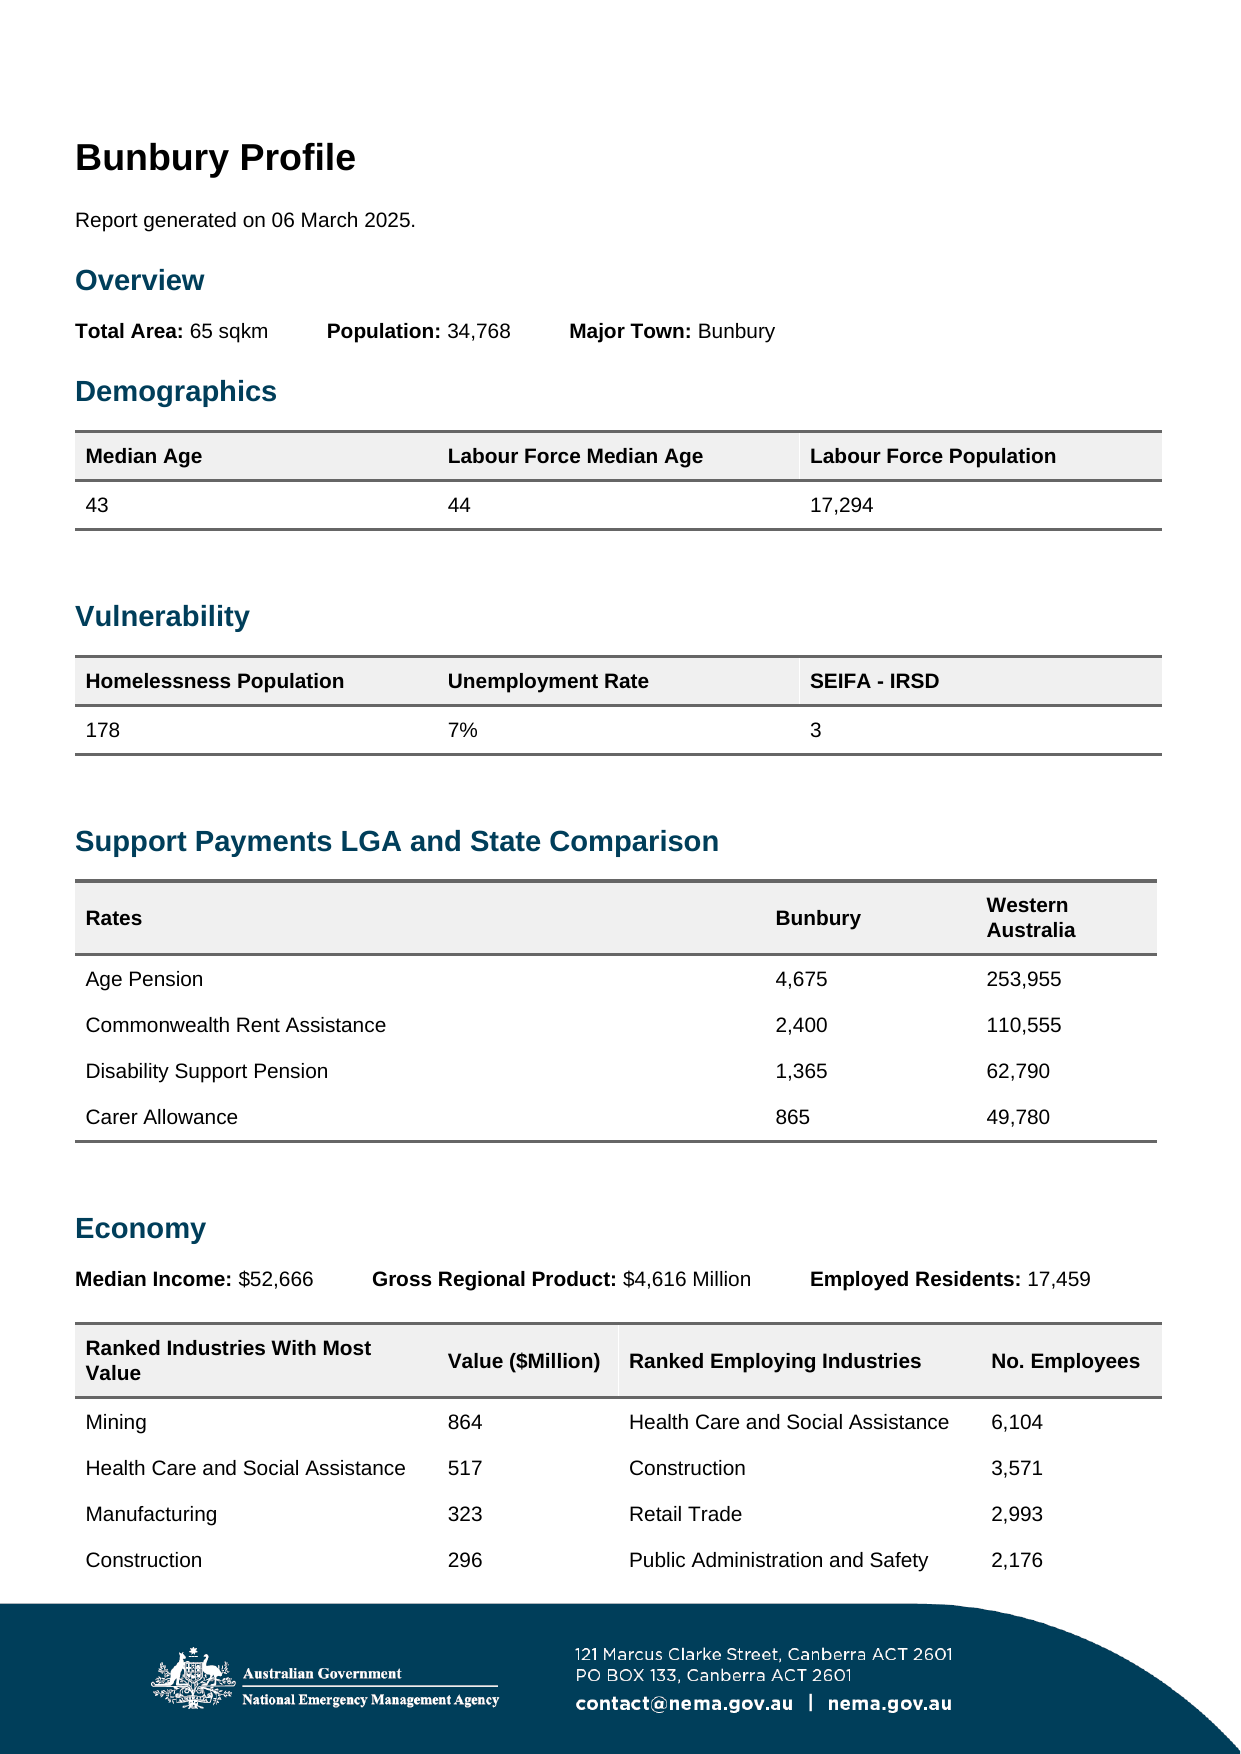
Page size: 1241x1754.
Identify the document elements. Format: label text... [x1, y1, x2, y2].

table_cell 43 [75, 482, 437, 528]
picture [612, 1697, 617, 1709]
table_cell 865 [765, 1094, 976, 1140]
table_cell 323 [437, 1491, 618, 1537]
table_header Value ($Million) [437, 1325, 618, 1396]
table_cell Health Care and Social Assistance [619, 1399, 981, 1445]
picture [643, 1697, 648, 1709]
table_cell 253,955 [976, 956, 1157, 1002]
table_cell Health Care and Social Assistance [75, 1445, 437, 1491]
picture [415, 1698, 423, 1704]
picture [841, 1700, 849, 1708]
picture [889, 1700, 897, 1712]
picture [577, 1700, 584, 1709]
table_cell 178 [75, 707, 437, 753]
picture [622, 1700, 629, 1709]
subtitle Economy [75, 1211, 1165, 1244]
table_cell Construction [75, 1537, 437, 1582]
picture [755, 1700, 762, 1709]
picture [743, 1700, 752, 1709]
table_cell 44 [437, 482, 799, 528]
subtitle Support Payments LGA and State Comparison [75, 824, 1165, 857]
table_cell Manufacturing [75, 1491, 437, 1537]
table_cell 2,176 [981, 1537, 1162, 1582]
picture [152, 1654, 207, 1708]
picture [223, 1678, 235, 1683]
table_cell Construction [619, 1445, 981, 1491]
subtitle Vulnerability [75, 599, 1165, 633]
table_cell 296 [437, 1537, 618, 1582]
picture [192, 1659, 222, 1693]
picture [695, 1700, 709, 1709]
table_cell 6,104 [981, 1399, 1162, 1445]
table_header Labour Force Population [800, 433, 1162, 479]
picture [853, 1700, 867, 1709]
table_cell 4,675 [765, 956, 976, 1002]
picture [469, 1698, 484, 1704]
table_header Western Australia [976, 883, 1157, 953]
table_header Ranked Industries With Most Value [75, 1325, 437, 1396]
subtitle Overview [75, 263, 1165, 297]
table_header Median Age [75, 433, 437, 479]
table_cell 17,294 [800, 482, 1162, 528]
table_header Homelessness Population [75, 658, 437, 704]
picture [588, 1700, 597, 1709]
table_header Labour Force Median Age [437, 433, 799, 479]
picture [682, 1700, 690, 1708]
table_cell 864 [437, 1399, 618, 1445]
picture [601, 1700, 609, 1709]
picture [262, 1695, 267, 1704]
picture [408, 1698, 413, 1707]
picture [784, 1700, 791, 1709]
table_cell 2,400 [765, 1002, 976, 1048]
table_cell 517 [437, 1445, 618, 1491]
table_cell 3 [800, 707, 1162, 753]
table_cell 1,365 [765, 1048, 976, 1094]
table_header No. Employees [981, 1325, 1162, 1396]
table_cell 3,571 [981, 1445, 1162, 1491]
picture [348, 1698, 356, 1704]
picture [632, 1700, 639, 1709]
table_header Rates [75, 883, 765, 953]
table_header SEIFA - IRSD [800, 658, 1162, 704]
picture [730, 1700, 739, 1711]
table_cell Carer Allowance [75, 1094, 765, 1140]
picture [932, 1700, 938, 1709]
picture [902, 1700, 911, 1709]
picture [914, 1700, 922, 1709]
table_cell 2,993 [981, 1491, 1162, 1537]
table_cell Retail Trade [619, 1491, 981, 1537]
table_cell 7% [437, 707, 799, 753]
table_cell Disability Support Pension [75, 1048, 765, 1094]
table_cell 110,555 [976, 1002, 1157, 1048]
table_cell Age Pension [75, 956, 765, 1002]
subtitle Demographics [75, 374, 1165, 408]
picture [247, 1669, 252, 1678]
picture [671, 1700, 678, 1709]
table_header Bunbury [765, 883, 976, 953]
picture [872, 1700, 879, 1709]
picture [161, 1690, 171, 1696]
table_header Unemployment Rate [437, 658, 799, 704]
table_cell 62,790 [976, 1048, 1157, 1094]
picture [0, 0, 1241, 1750]
table_header Ranked Employing Industries [619, 1325, 981, 1396]
picture [198, 1682, 207, 1693]
table_cell Public Administration and Safety [619, 1537, 981, 1582]
table_cell Mining [75, 1399, 437, 1445]
table_cell Commonwealth Rent Assistance [75, 1002, 765, 1048]
picture [830, 1700, 837, 1709]
table_cell 49,780 [976, 1094, 1157, 1140]
picture [773, 1700, 779, 1709]
picture [713, 1700, 720, 1709]
picture [430, 1698, 437, 1704]
subtitle Bunbury Profile [75, 135, 1165, 178]
